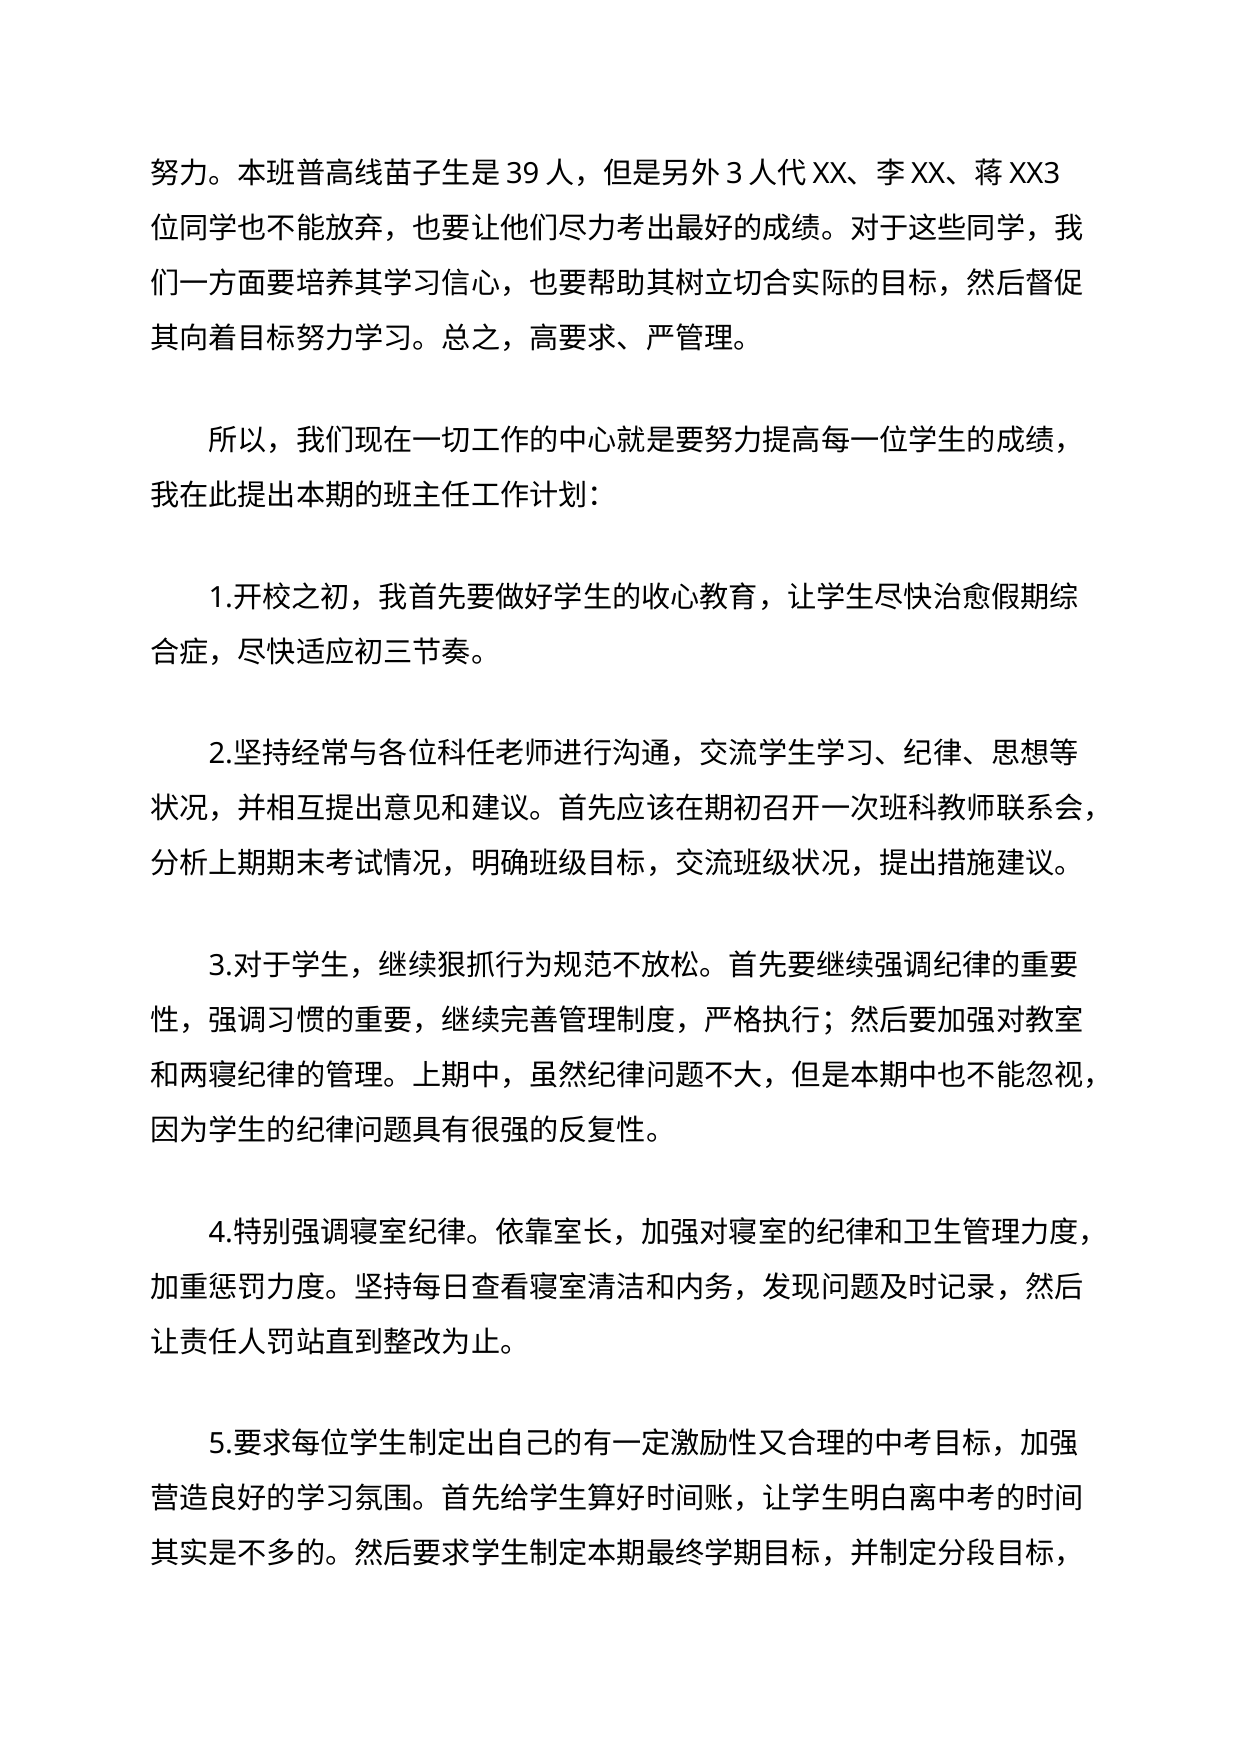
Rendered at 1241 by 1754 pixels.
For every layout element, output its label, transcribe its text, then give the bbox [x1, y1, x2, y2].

text 所以，我们现在一切工作的中心就是要努力提高每一位学生的成绩，我在此提出本期的班主任工作计划： [150, 417, 1090, 514]
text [150, 1420, 1090, 1572]
text 1.开校之初，我首先要做好学生的收心教育，让学生尽快治愈假期综合症，尽快适应初三节奏。 [150, 573, 1090, 671]
text 3.对于学生，继续狠抓行为规范不放松。首先要继续强调纪律的重要性，强调习惯的重要，继续完善管理制度，严格执行；然后要加强对教室和两寝纪律的管理。上期中，虽然纪律问题不大，但是本期中也不能忽视，因为学生的纪律问题具有很强的反复性。 [150, 942, 1090, 1149]
text 2.坚持经常与各位科任老师进行沟通，交流学生学习、纪律、思想等状况，并相互提出意见和建议。首先应该在期初召开一次班科教师联系会，分析上期期末考试情况，明确班级目标，交流班级状况，提出措施建议。 [150, 730, 1090, 882]
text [150, 150, 1090, 357]
text 4.特别强调寝室纪律。依靠室长，加强对寝室的纪律和卫生管理力度，加重惩罚力度。坚持每日查看寝室清洁和内务，发现问题及时记录，然后让责任人罚站直到整改为止。 [150, 1208, 1090, 1360]
